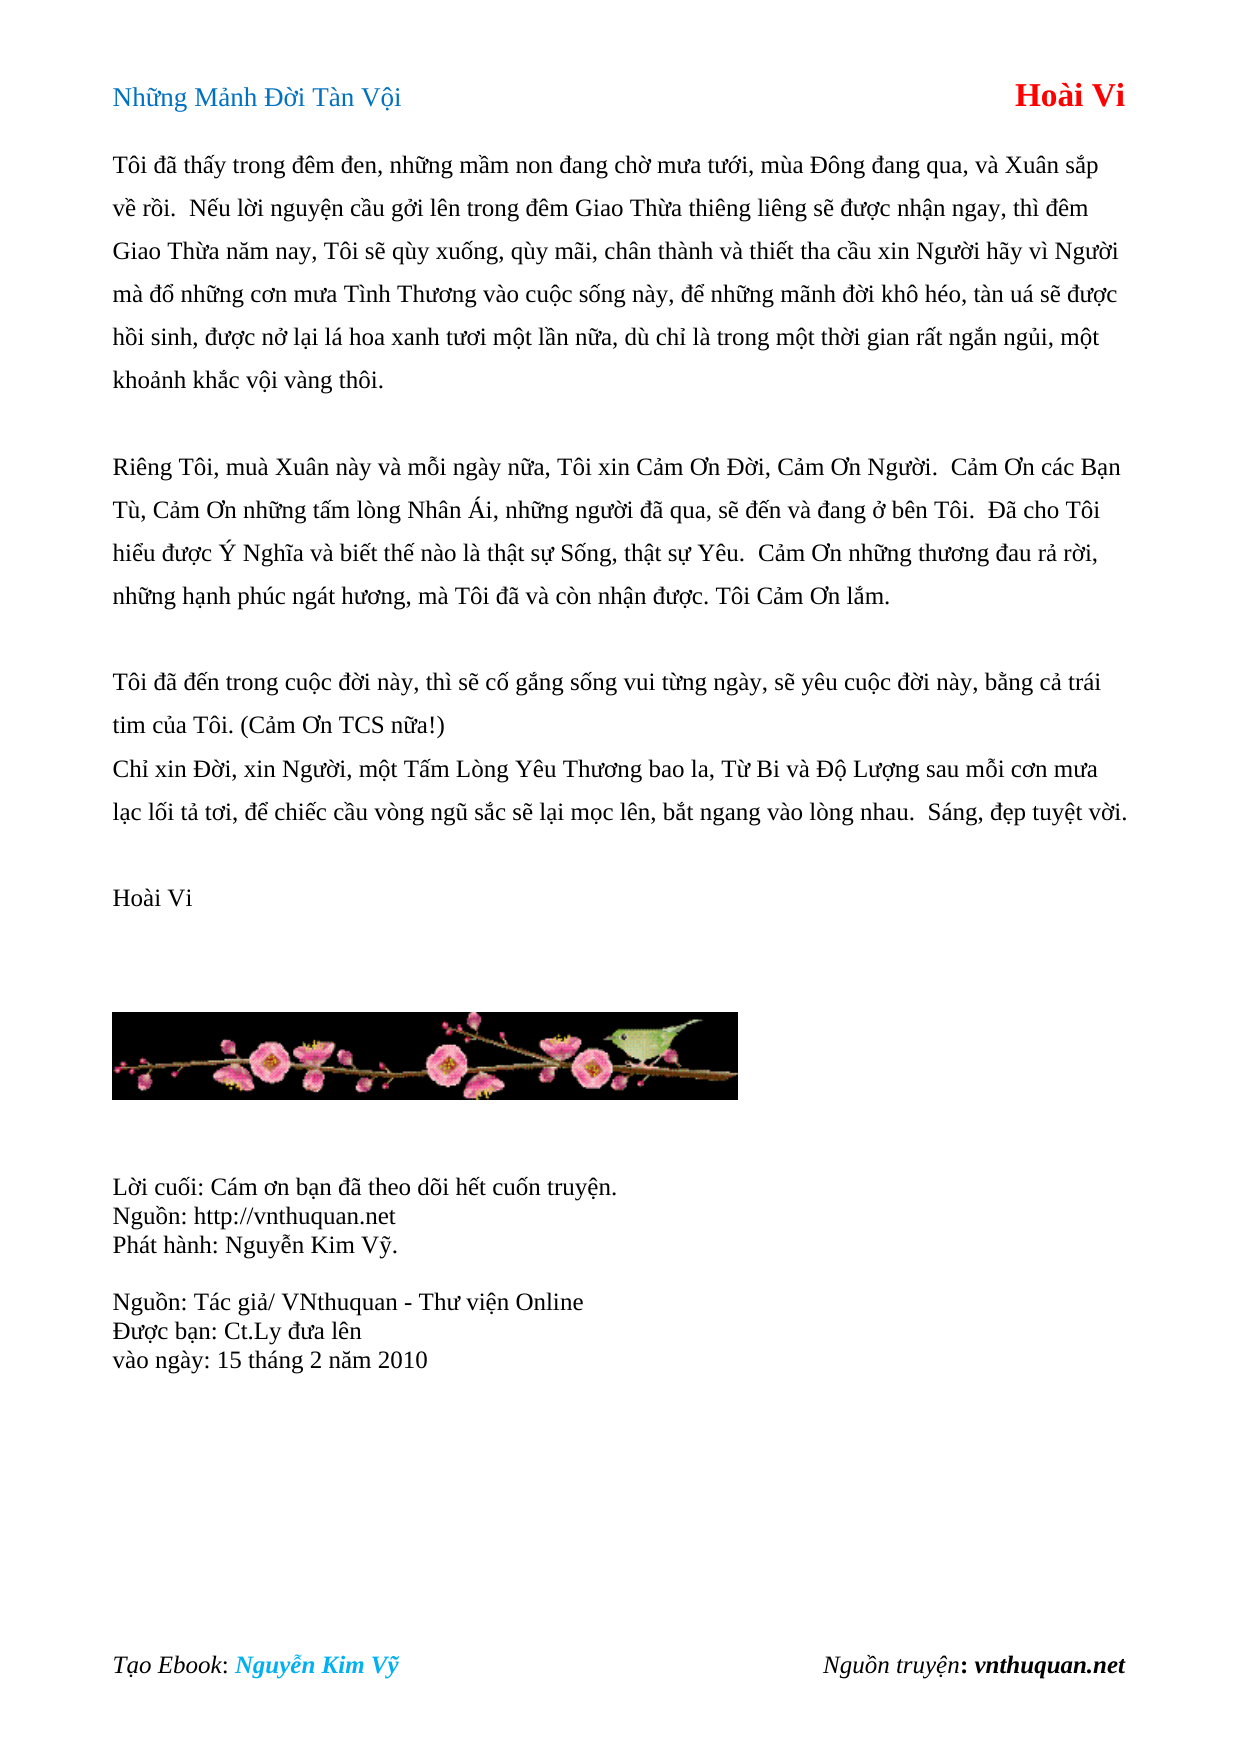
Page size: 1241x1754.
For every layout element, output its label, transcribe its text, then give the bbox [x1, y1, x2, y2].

picture [112, 1012, 738, 1100]
text Lời cuối: Cám ơn bạn đã theo dõi hết cuốn truyện. Nguồn: http://vnthuquan.net Phát hành: Nguyễn Kim Vỹ. Nguồn: Tác giả/ VNthuquan - Thư viện Online Được bạn: Ct.Ly đưa lên vào ngày: 15 tháng 2 năm 2010 [112, 1144, 1128, 1374]
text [112, 150, 1128, 998]
